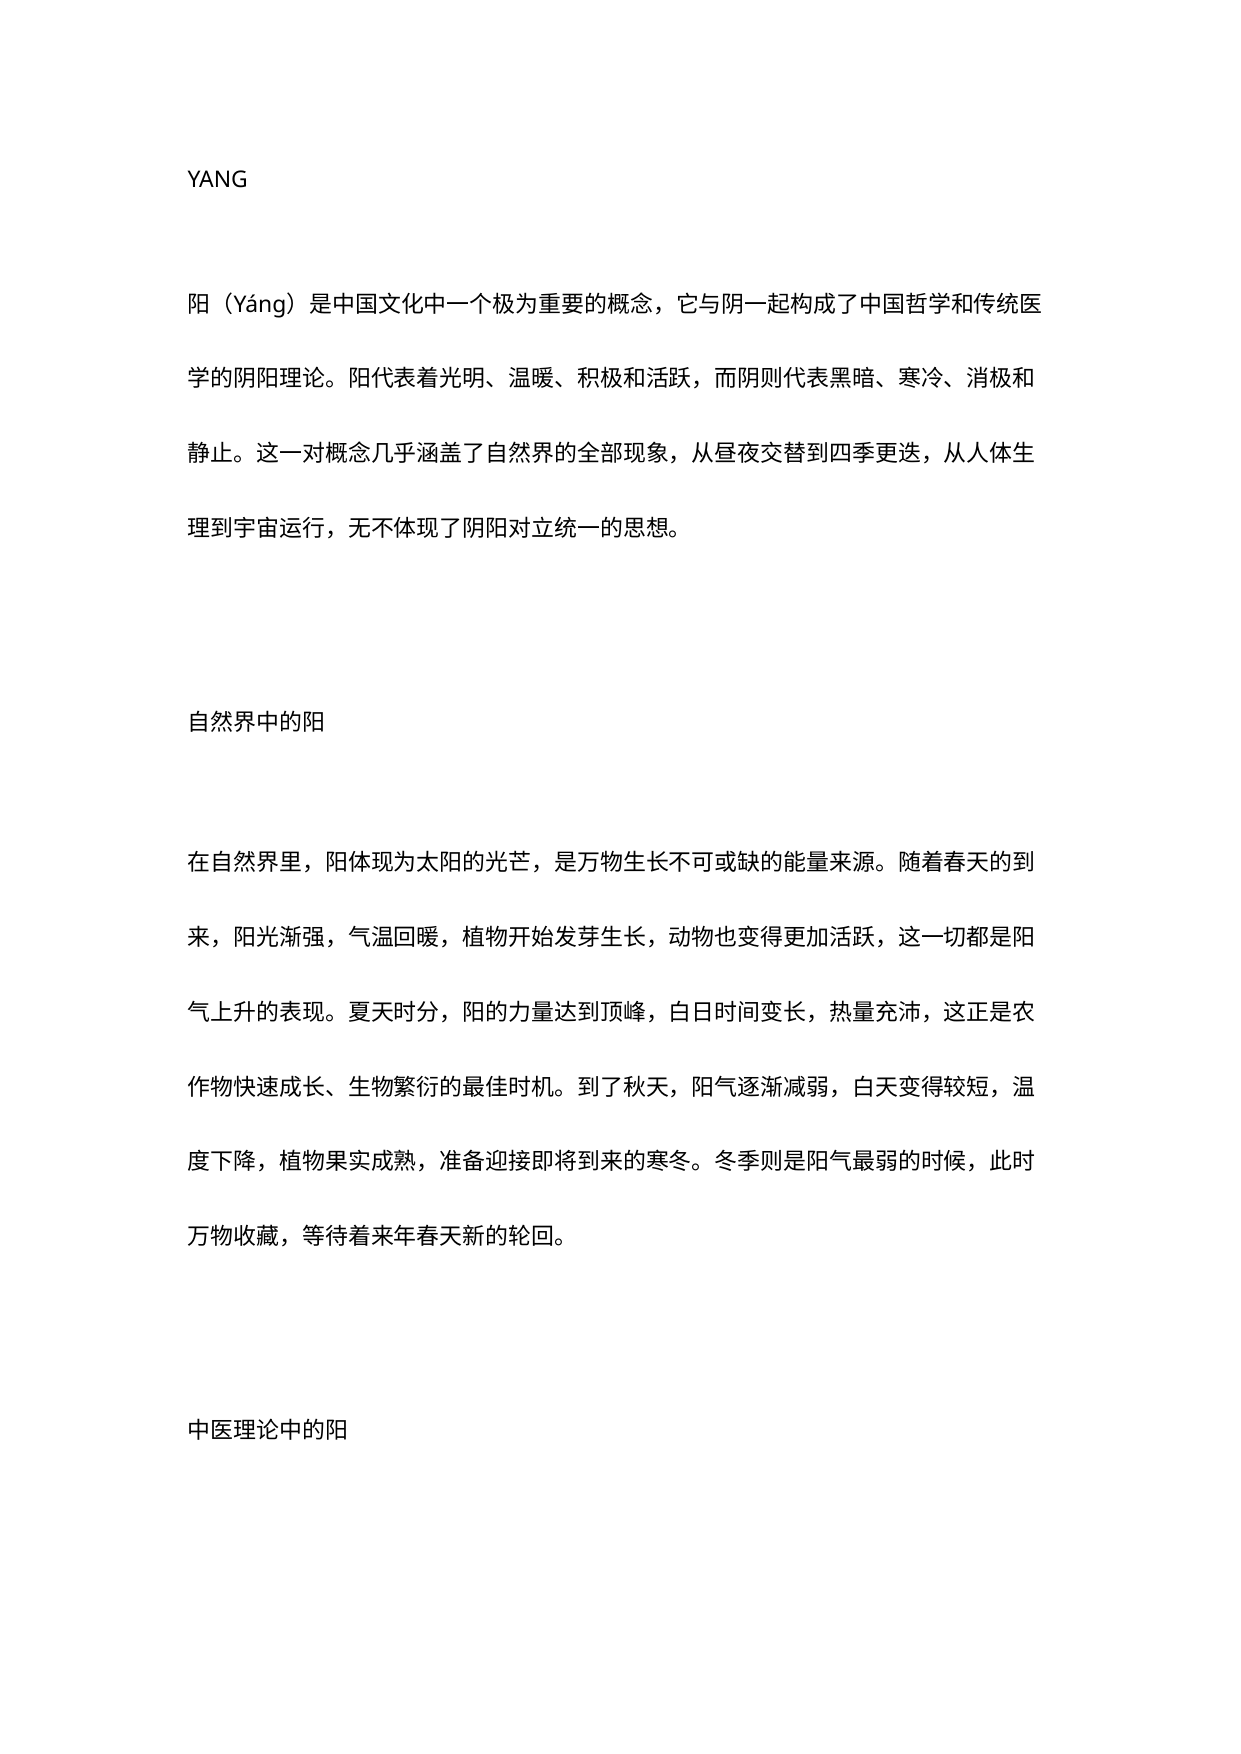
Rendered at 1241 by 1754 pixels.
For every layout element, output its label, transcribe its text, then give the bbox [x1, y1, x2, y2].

text 阳（Yáng）是中国文化中一个极为重要的概念，它与阴一起构成了中国哲学和传统医学的阴阳理论。阳代表着光明、温暖、积极和活跃，而阴则代表黑暗、寒冷、消极和静止。这一对概念几乎涵盖了自然界的全部现象，从昼夜交替到四季更迭，从人体生理到宇宙运行，无不体现了阴阳对立统一的思想。 [187, 270, 1053, 559]
text 中医理论中的阳 [187, 1396, 1053, 1461]
text 在自然界里，阳体现为太阳的光芒，是万物生长不可或缺的能量来源。随着春天的到来，阳光渐强，气温回暖，植物开始发芽生长，动物也变得更加活跃，这一切都是阳气上升的表现。夏天时分，阳的力量达到顶峰，白日时间变长，热量充沛，这正是农作物快速成长、生物繁衍的最佳时机。到了秋天，阳气逐渐减弱，白天变得较短，温度下降，植物果实成熟，准备迎接即将到来的寒冬。冬季则是阳气最弱的时候，此时万物收藏，等待着来年春天新的轮回。 [187, 828, 1053, 1267]
text YANG [187, 162, 1053, 194]
text 自然界中的阳 [187, 688, 1053, 753]
